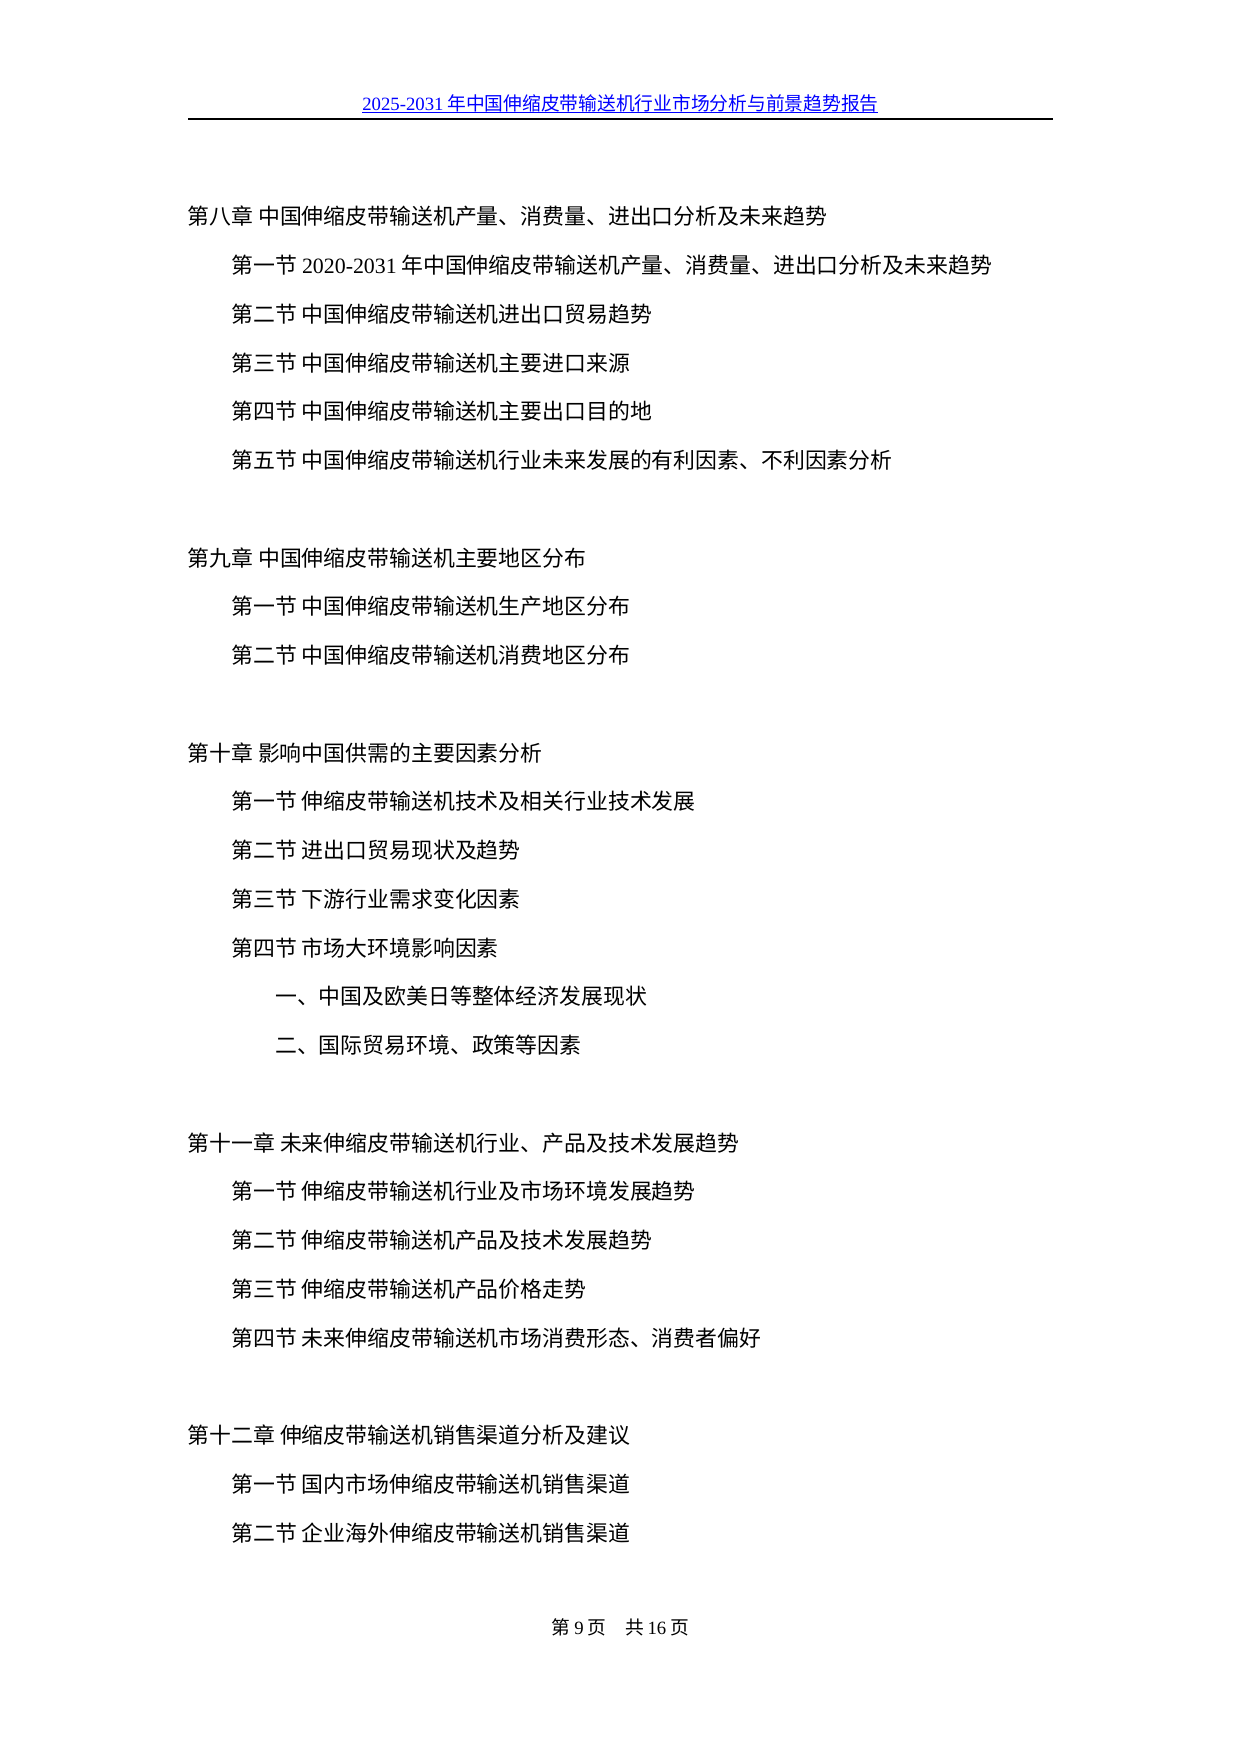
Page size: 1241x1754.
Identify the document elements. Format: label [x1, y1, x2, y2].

text [187, 150, 1053, 1548]
